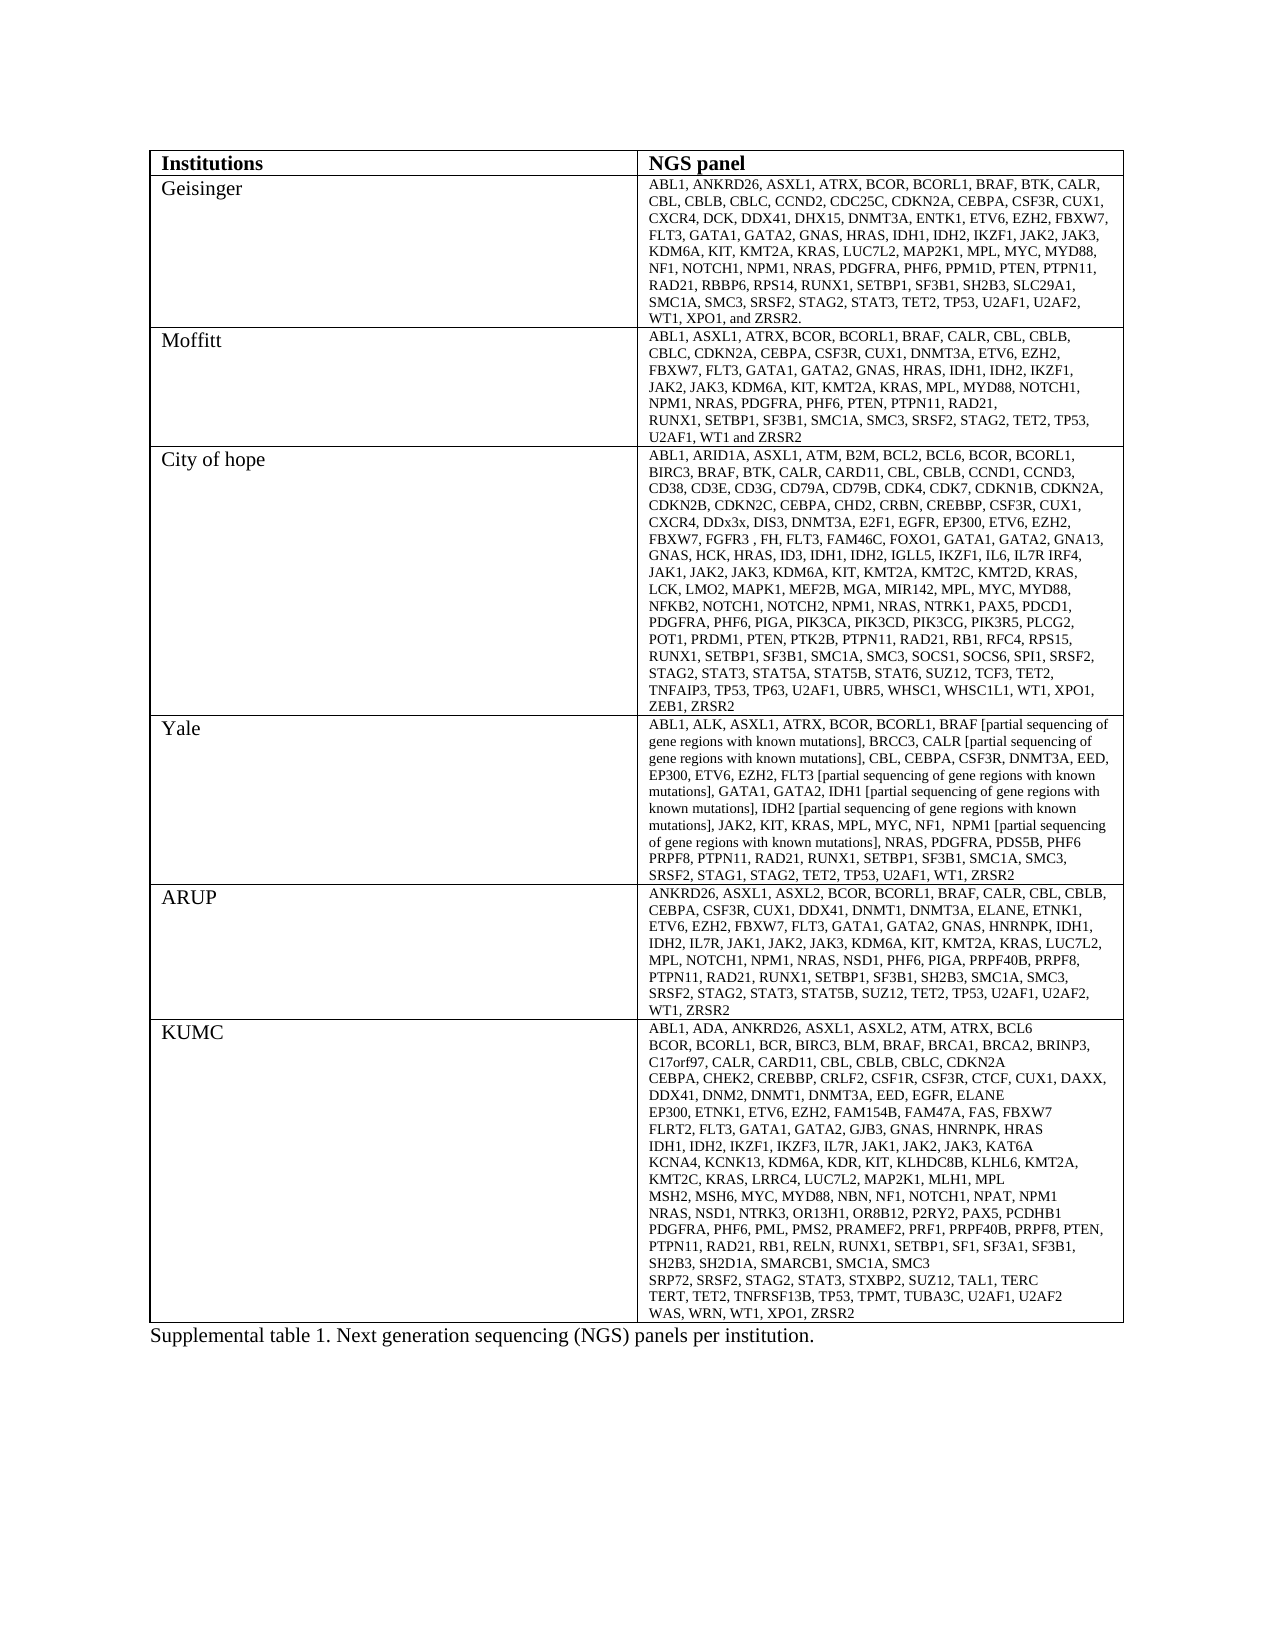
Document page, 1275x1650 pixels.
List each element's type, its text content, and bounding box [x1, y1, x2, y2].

table_cell KUMC [151, 1020, 637, 1322]
table_cell ARUP [151, 885, 637, 1019]
table_cell City of hope [151, 447, 637, 715]
table_cell ABL1, ADA, ANKRD26, ASXL1, ASXL2, ATM, ATRX, BCL6 BCOR, BCORL1, BCR, BIRC3, BLM, BRAF, BRCA1, BRCA2, BRINP3, C17orf97, CALR, CARD11, CBL, CBLB, CBLC, CDKN2A CEBPA, CHEK2, CREBBP, CRLF2, CSF1R, CSF3R, CTCF, CUX1, DAXX, DDX41, DNM2, DNMT1, DNMT3A, EED, EGFR, ELANE EP300, ETNK1, ETV6, EZH2, FAM154B, FAM47A, FAS, FBXW7 FLRT2, FLT3, GATA1, GATA2, GJB3, GNAS, HNRNPK, HRAS IDH1, IDH2, IKZF1, IKZF3, IL7R, JAK1, JAK2, JAK3, KAT6A KCNA4, KCNK13, KDM6A, KDR, KIT, KLHDC8B, KLHL6, KMT2A, KMT2C, KRAS, LRRC4, LUC7L2, MAP2K1, MLH1, MPL MSH2, MSH6, MYC, MYD88, NBN, NF1, NOTCH1, NPAT, NPM1 NRAS, NSD1, NTRK3, OR13H1, OR8B12, P2RY2, PAX5, PCDHB1 PDGFRA, PHF6, PML, PMS2, PRAMEF2, PRF1, PRPF40B, PRPF8, PTEN, PTPN11, RAD21, RB1, RELN, RUNX1, SETBP1, SF1, SF3A1, SF3B1, SH2B3, SH2D1A, SMARCB1, SMC1A, SMC3 SRP72, SRSF2, STAG2, STAT3, STXBP2, SUZ12, TAL1, TERC TERT, TET2, TNFRSF13B, TP53, TPMT, TUBA3C, U2AF1, U2AF2 WAS, WRN, WT1, XPO1, ZRSR2 [638, 1020, 1123, 1322]
table_cell ABL1, ANKRD26, ASXL1, ATRX, BCOR, BCORL1, BRAF, BTK, CALR, CBL, CBLB, CBLC, CCND2, CDC25C, CDKN2A, CEBPA, CSF3R, CUX1, CXCR4, DCK, DDX41, DHX15, DNMT3A, ENTK1, ETV6, EZH2, FBXW7, FLT3, GATA1, GATA2, GNAS, HRAS, IDH1, IDH2, IKZF1, JAK2, JAK3, KDM6A, KIT, KMT2A, KRAS, LUC7L2, MAP2K1, MPL, MYC, MYD88, NF1, NOTCH1, NPM1, NRAS, PDGFRA, PHF6, PPM1D, PTEN, PTPN11, RAD21, RBBP6, RPS14, RUNX1, SETBP1, SF3B1, SH2B3, SLC29A1, SMC1A, SMC3, SRSF2, STAG2, STAT3, TET2, TP53, U2AF1, U2AF2, WT1, XPO1, and ZRSR2. [638, 176, 1123, 327]
table_header NGS panel [638, 151, 1123, 175]
table_cell ABL1, ASXL1, ATRX, BCOR, BCORL1, BRAF, CALR, CBL, CBLB, CBLC, CDKN2A, CEBPA, CSF3R, CUX1, DNMT3A, ETV6, EZH2, FBXW7, FLT3, GATA1, GATA2, GNAS, HRAS, IDH1, IDH2, IKZF1, JAK2, JAK3, KDM6A, KIT, KMT2A, KRAS, MPL, MYD88, NOTCH1, NPM1, NRAS, PDGFRA, PHF6, PTEN, PTPN11, RAD21, RUNX1, SETBP1, SF3B1, SMC1A, SMC3, SRSF2, STAG2, TET2, TP53, U2AF1, WT1 and ZRSR2 [638, 328, 1123, 446]
table_cell ABL1, ARID1A, ASXL1, ATM, B2M, BCL2, BCL6, BCOR, BCORL1, BIRC3, BRAF, BTK, CALR, CARD11, CBL, CBLB, CCND1, CCND3, CD38, CD3E, CD3G, CD79A, CD79B, CDK4, CDK7, CDKN1B, CDKN2A, CDKN2B, CDKN2C, CEBPA, CHD2, CRBN, CREBBP, CSF3R, CUX1, CXCR4, DDx3x, DIS3, DNMT3A, E2F1, EGFR, EP300, ETV6, EZH2, FBXW7, FGFR3 , FH, FLT3, FAM46C, FOXO1, GATA1, GATA2, GNA13, GNAS, HCK, HRAS, ID3, IDH1, IDH2, IGLL5, IKZF1, IL6, IL7R IRF4, JAK1, JAK2, JAK3, KDM6A, KIT, KMT2A, KMT2C, KMT2D, KRAS, LCK, LMO2, MAPK1, MEF2B, MGA, MIR142, MPL, MYC, MYD88, NFKB2, NOTCH1, NOTCH2, NPM1, NRAS, NTRK1, PAX5, PDCD1, PDGFRA, PHF6, PIGA, PIK3CA, PIK3CD, PIK3CG, PIK3R5, PLCG2, POT1, PRDM1, PTEN, PTK2B, PTPN11, RAD21, RB1, RFC4, RPS15, RUNX1, SETBP1, SF3B1, SMC1A, SMC3, SOCS1, SOCS6, SPI1, SRSF2, STAG2, STAT3, STAT5A, STAT5B, STAT6, SUZ12, TCF3, TET2, TNFAIP3, TP53, TP63, U2AF1, UBR5, WHSC1, WHSC1L1, WT1, XPO1, ZEB1, ZRSR2 [638, 447, 1123, 715]
table_cell ABL1, ALK, ASXL1, ATRX, BCOR, BCORL1, BRAF [partial sequencing of gene regions with known mutations], BRCC3, CALR [partial sequencing of gene regions with known mutations], CBL, CEBPA, CSF3R, DNMT3A, EED, EP300, ETV6, EZH2, FLT3 [partial sequencing of gene regions with known mutations], GATA1, GATA2, IDH1 [partial sequencing of gene regions with known mutations], IDH2 [partial sequencing of gene regions with known mutations], JAK2, KIT, KRAS, MPL, MYC, NF1, NPM1 [partial sequencing of gene regions with known mutations], NRAS, PDGFRA, PDS5B, PHF6 PRPF8, PTPN11, RAD21, RUNX1, SETBP1, SF3B1, SMC1A, SMC3, SRSF2, STAG1, STAG2, TET2, TP53, U2AF1, WT1, ZRSR2 [638, 716, 1123, 884]
text Supplemental table 1. Next generation sequencing (NGS) panels per institution. [150, 1323, 1125, 1347]
table_cell Geisinger [151, 176, 637, 327]
table_cell Moffitt [151, 328, 637, 446]
table_cell Yale [151, 716, 637, 884]
table_cell ANKRD26, ASXL1, ASXL2, BCOR, BCORL1, BRAF, CALR, CBL, CBLB, CEBPA, CSF3R, CUX1, DDX41, DNMT1, DNMT3A, ELANE, ETNK1, ETV6, EZH2, FBXW7, FLT3, GATA1, GATA2, GNAS, HNRNPK, IDH1, IDH2, IL7R, JAK1, JAK2, JAK3, KDM6A, KIT, KMT2A, KRAS, LUC7L2, MPL, NOTCH1, NPM1, NRAS, NSD1, PHF6, PIGA, PRPF40B, PRPF8, PTPN11, RAD21, RUNX1, SETBP1, SF3B1, SH2B3, SMC1A, SMC3, SRSF2, STAG2, STAT3, STAT5B, SUZ12, TET2, TP53, U2AF1, U2AF2, WT1, ZRSR2 [638, 885, 1123, 1019]
table_header Institutions [151, 151, 637, 175]
